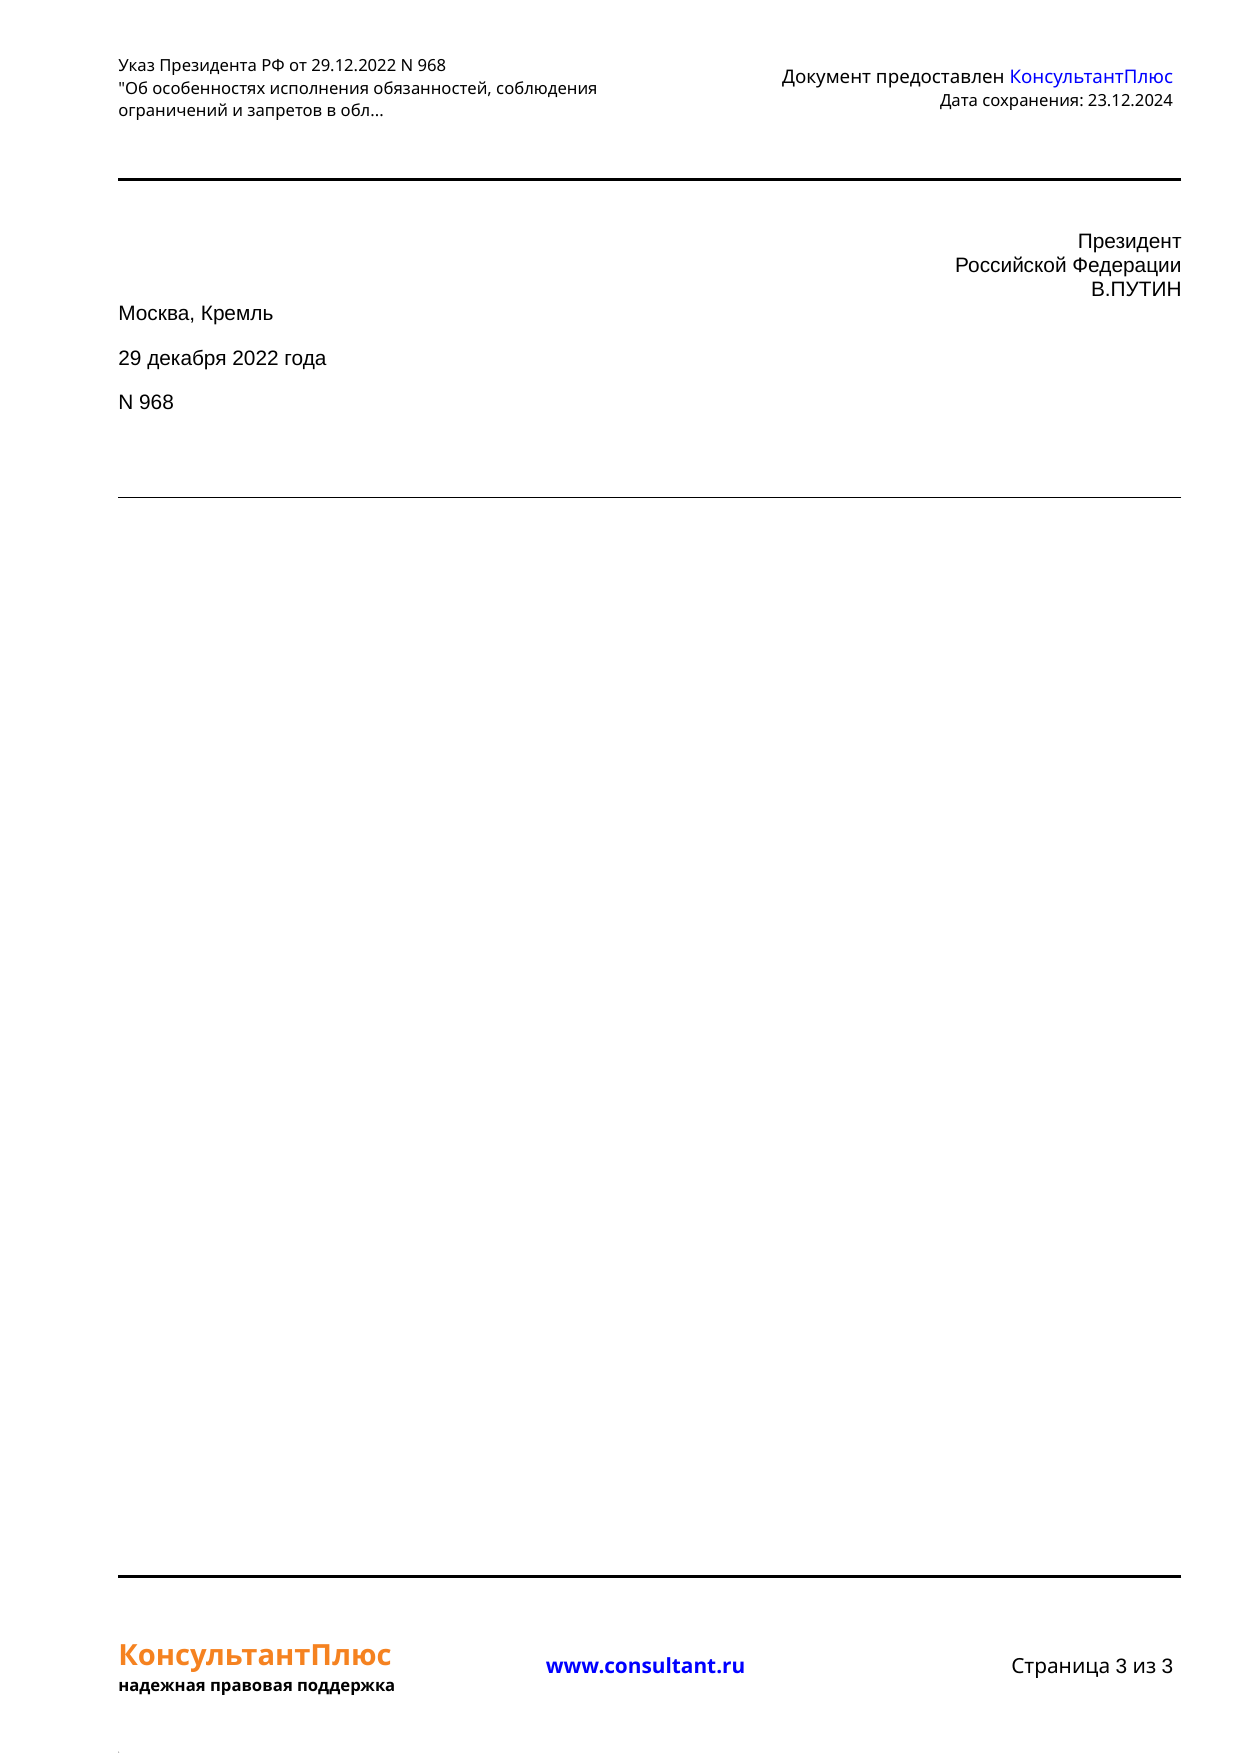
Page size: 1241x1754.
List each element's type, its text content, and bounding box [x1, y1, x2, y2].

text В.ПУТИН [118, 277, 1181, 301]
text N 968 [118, 390, 1181, 414]
text Российской Федерации [118, 253, 1181, 277]
text 29 декабря 2022 года [118, 345, 1181, 369]
text Президент [118, 229, 1181, 253]
text Москва, Кремль [118, 301, 1181, 324]
